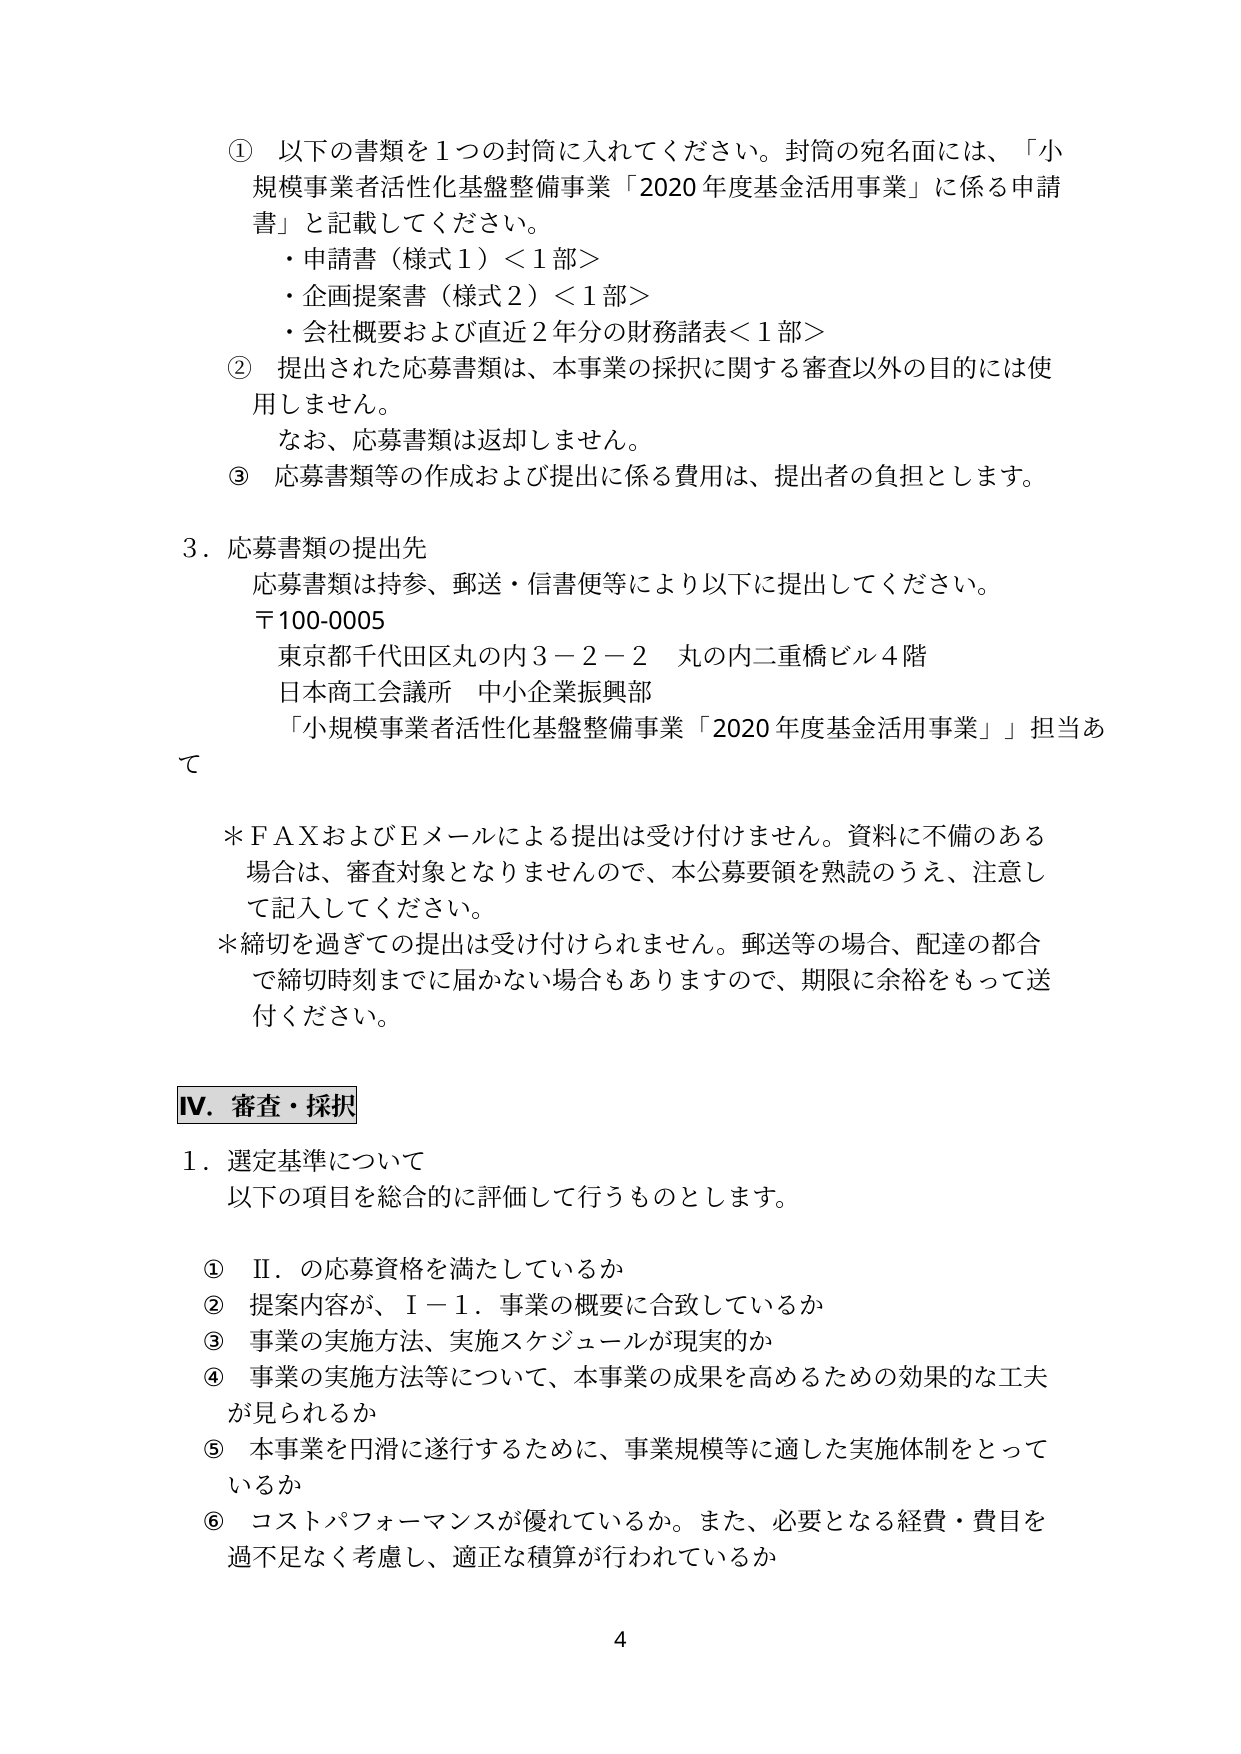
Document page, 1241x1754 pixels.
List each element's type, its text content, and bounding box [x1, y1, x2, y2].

text ② 提案内容が、Ⅰ－１．事業の概要に合致しているか [177, 1285, 1063, 1321]
text ・会社概要および直近２年分の財務諸表＜１部＞ [177, 312, 1063, 348]
text ・企画提案書（様式２）＜１部＞ [177, 276, 1063, 312]
text ⑥ コストパフォーマンスが優れているか。また、必要となる経費・費目を [177, 1502, 1063, 1538]
text なお、応募書類は返却しません。 [177, 420, 1063, 456]
text ＊締切を過ぎての提出は受け付けられません。郵送等の場合、配達の都合 [177, 925, 1063, 961]
text ⑤ 本事業を円滑に遂行するために、事業規模等に適した実施体制をとって [177, 1429, 1063, 1466]
text １．選定基準について [177, 1141, 1063, 1177]
text 用しません。 [177, 384, 1063, 420]
text 東京都千代田区丸の内３－２－２ 丸の内二重橋ビル４階 [177, 637, 1063, 673]
text 「小規模事業者活性化基盤整備事業「2020年度基金活用事業」」担当あて [177, 709, 1107, 781]
text ３．応募書類の提出先 [177, 528, 1063, 564]
text 以下の項目を総合的に評価して行うものとします。 [177, 1177, 1063, 1213]
text て記入してください。 [177, 889, 1063, 925]
text ③ 応募書類等の作成および提出に係る費用は、提出者の負担とします。 [177, 456, 1063, 492]
text ① Ⅱ．の応募資格を満たしているか [177, 1249, 1063, 1285]
text 場合は、審査対象となりませんので、本公募要領を熟読のうえ、注意し [177, 853, 1063, 889]
text 日本商工会議所 中小企業振興部 [177, 673, 1063, 709]
text 応募書類は持参、郵送・信書便等により以下に提出してください。 [177, 564, 1063, 601]
text ・申請書（様式１）＜１部＞ [177, 240, 1063, 276]
text ② 提出された応募書類は、本事業の採択に関する審査以外の目的には使 [177, 348, 1063, 384]
text 〒100-0005 [177, 601, 1063, 637]
text で締切時刻までに届かない場合もありますので、期限に余裕をもって送 [177, 961, 1063, 997]
text ＊ＦＡＸおよびＥメールによる提出は受け付けません。資料に不備のある [177, 817, 1063, 853]
text Ⅳ．審査・採択 [177, 1069, 1063, 1141]
text ③ 事業の実施方法、実施スケジュールが現実的か [177, 1321, 1063, 1357]
text ④ 事業の実施方法等について、本事業の成果を高めるための効果的な工夫 [177, 1357, 1063, 1393]
text ① 以下の書類を１つの封筒に入れてください。封筒の宛名面には、「小規模事業者活性化基盤整備事業「2020年度基金活用事業」に係る申請書」と記載してください。 [177, 132, 1063, 240]
text が見られるか [177, 1393, 1063, 1429]
text いるか [177, 1466, 1063, 1502]
text 付ください。 [177, 997, 1063, 1033]
text 過不足なく考慮し、適正な積算が行われているか [177, 1538, 1063, 1574]
